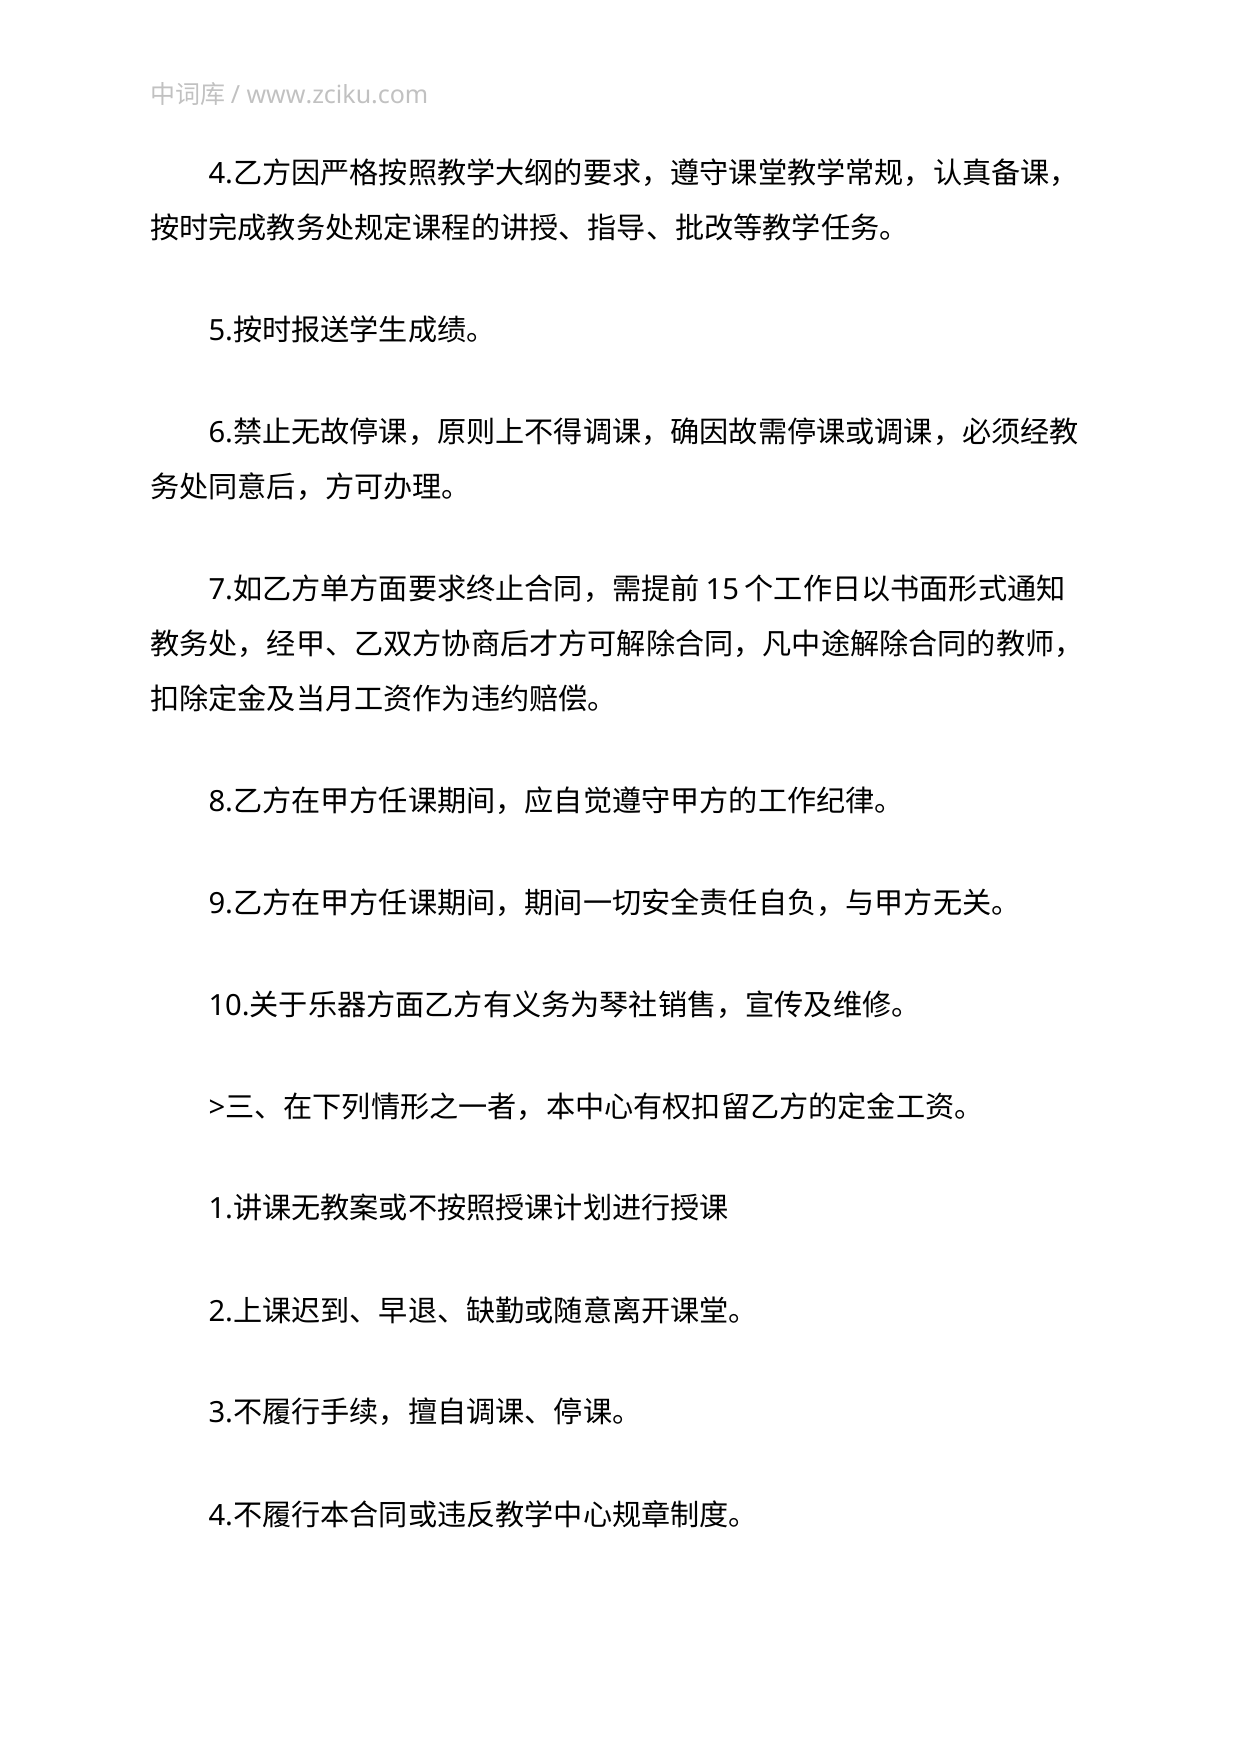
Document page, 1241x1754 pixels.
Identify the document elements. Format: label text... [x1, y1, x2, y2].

text 4.乙方因严格按照教学大纲的要求，遵守课堂教学常规，认真备课，按时完成教务处规定课程的讲授、指导、批改等教学任务。 [150, 150, 1090, 247]
text 7.如乙方单方面要求终止合同，需提前15个工作日以书面形式通知教务处，经甲、乙双方协商后才方可解除合同，凡中途解除合同的教师，扣除定金及当月工资作为违约赔偿。 [150, 566, 1090, 718]
text >三、在下列情形之一者，本中心有权扣留乙方的定金工资。 [150, 1083, 1090, 1126]
text 8.乙方在甲方任课期间，应自觉遵守甲方的工作纪律。 [150, 777, 1090, 819]
text 2.上课迟到、早退、缺勤或随意离开课堂。 [150, 1287, 1090, 1329]
text 6.禁止无故停课，原则上不得调课，确因故需停课或调课，必须经教务处同意后，方可办理。 [150, 409, 1090, 506]
text 5.按时报送学生成绩。 [150, 307, 1090, 349]
text 1.讲课无教案或不按照授课计划进行授课 [150, 1185, 1090, 1227]
text 9.乙方在甲方任课期间，期间一切安全责任自负，与甲方无关。 [150, 879, 1090, 922]
text 4.不履行本合同或违反教学中心规章制度。 [150, 1491, 1090, 1533]
text 3.不履行手续，擅自调课、停课。 [150, 1389, 1090, 1431]
text 10.关于乐器方面乙方有义务为琴社销售，宣传及维修。 [150, 981, 1090, 1023]
